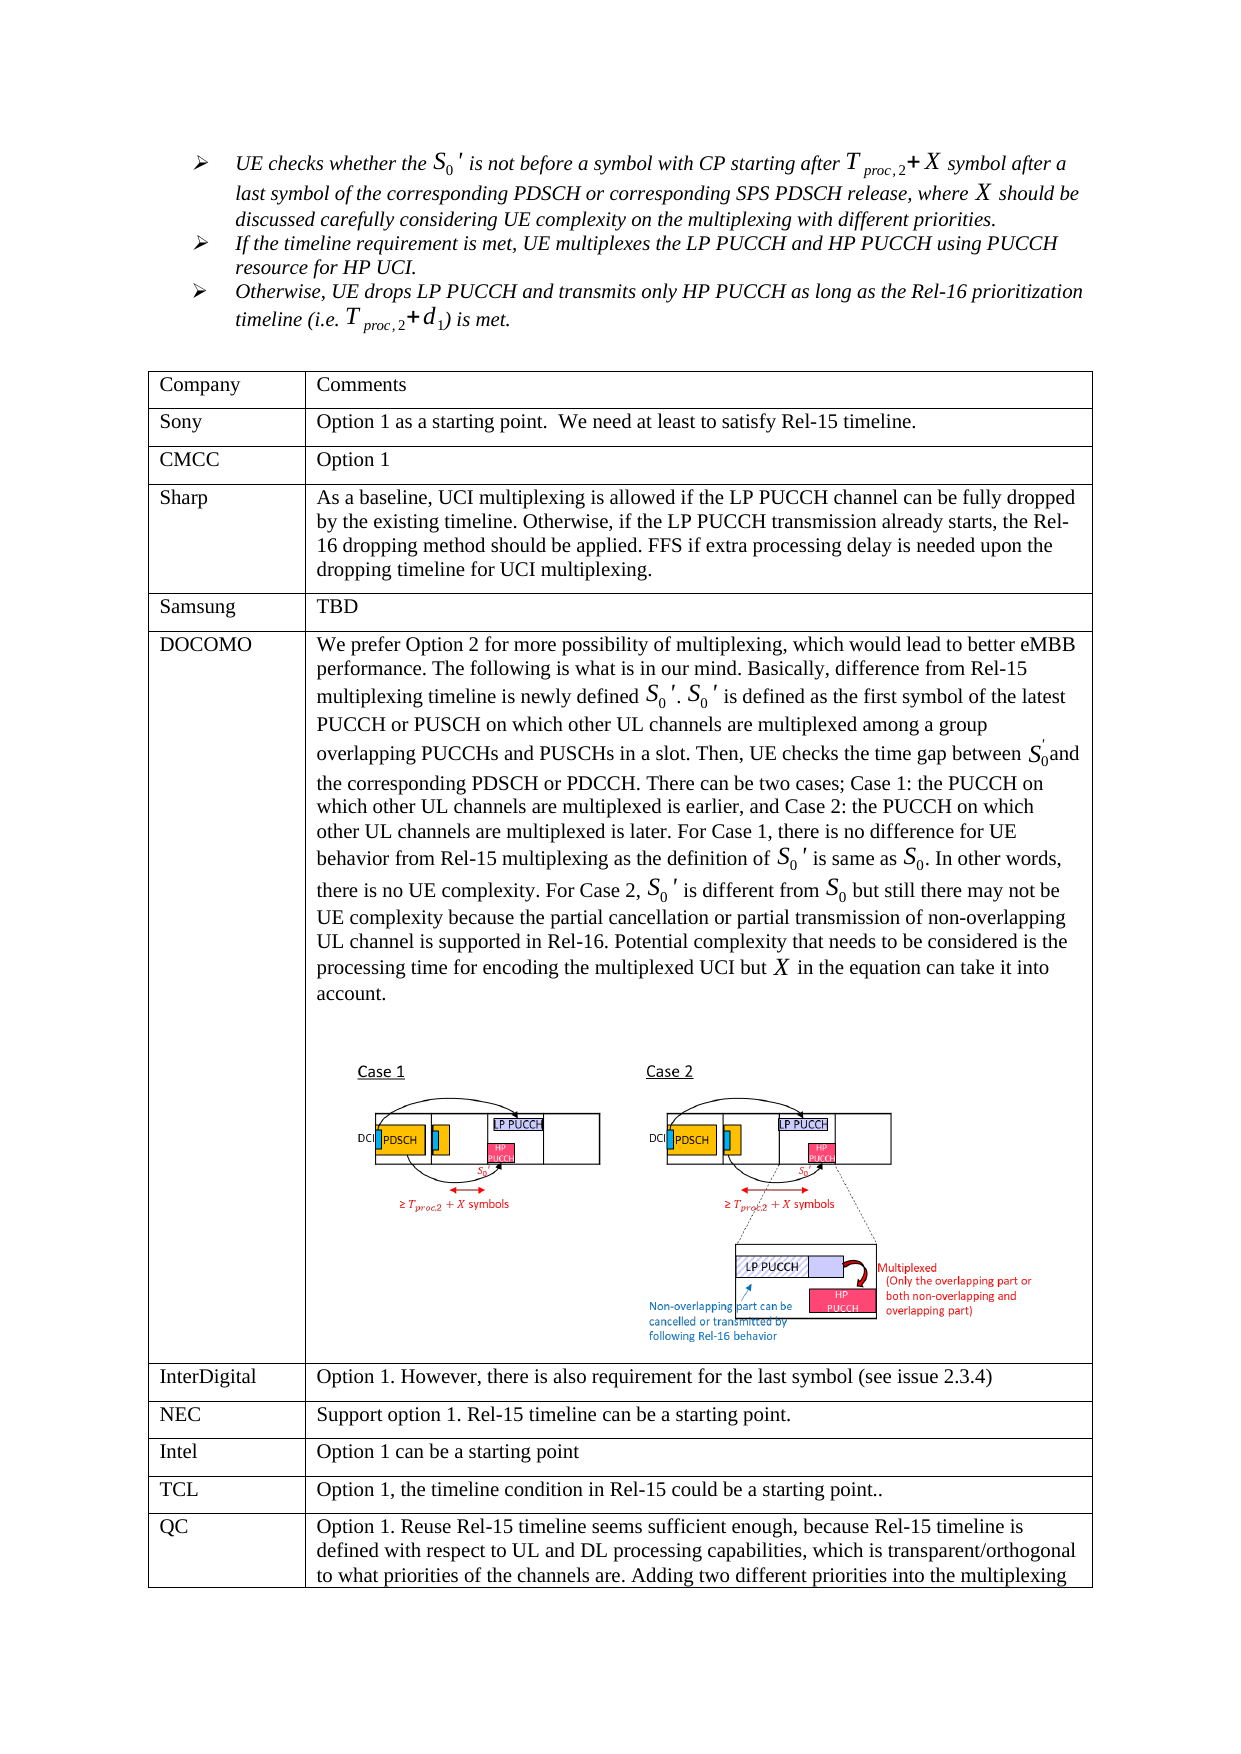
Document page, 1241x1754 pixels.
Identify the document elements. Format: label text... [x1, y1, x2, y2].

table_cell Sharp [149, 485, 305, 593]
list If the timeline requirement is met, UE multiplexes the LP PUCCH and HP PUCCH using PUCCH resource for HP UCI. [191, 231, 1093, 279]
table_cell Option 1 [306, 447, 1092, 483]
table_cell NEC [149, 1402, 305, 1438]
table_cell CMCC [149, 447, 305, 483]
table_cell Option 1 can be a starting point [306, 1439, 1092, 1476]
table_cell Option 1, the timeline condition in Rel-15 could be a starting point.. [306, 1477, 1092, 1513]
table_cell InterDigital [149, 1364, 305, 1401]
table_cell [306, 1514, 1092, 1587]
table_cell Option 1 as a starting point. We need at least to satisfy Rel-15 timeline. [306, 409, 1092, 446]
table_cell TBD [306, 594, 1092, 631]
table_cell Sony [149, 409, 305, 446]
table_cell Support option 1. Rel-15 timeline can be a starting point. [306, 1402, 1092, 1438]
table_cell Intel [149, 1439, 305, 1476]
table_header Company [149, 372, 305, 408]
table_cell Samsung [149, 594, 305, 631]
list UE checks whether the is not before a symbol with CP starting after symbol after a last symbol of the corresponding PDSCH or corresponding SPS PDSCH release, where should be discussed carefully considering UE complexity on the multiplexing with different priorities. [191, 148, 1093, 231]
picture [346, 1054, 1052, 1351]
list Otherwise, UE drops LP PUCCH and transmits only HP PUCCH as long as the Rel-16 prioritization timeline (i.e. ) is met. [191, 279, 1093, 334]
table_cell TCL [149, 1477, 305, 1513]
table_cell Option 1. However, there is also requirement for the last symbol (see issue 2.3.4) [306, 1364, 1092, 1401]
table_cell We prefer Option 2 for more possibility of multiplexing, which would lead to better eMBB performance. The following is what is in our mind. Basically, difference from Rel-15 multiplexing timeline is newly defined . is defined as the first symbol of the latest PUCCH or PUSCH on which other UL channels are multiplexed among a group overlapping PUCCHs and PUSCHs in a slot. Then, UE checks the time gap between and the corresponding PDSCH or PDCCH. There can be two cases; Case 1: the PUCCH on which other UL channels are multiplexed is earlier, and Case 2: the PUCCH on which other UL channels are multiplexed is later. For Case 1, there is no difference for UE behavior from Rel-15 multiplexing as the definition of is same as . In other words, there is no UE complexity. For Case 2, is different from but still there may not be UE complexity because the partial cancellation or partial transmission of non-overlapping UL channel is supported in Rel-16. Potential complexity that needs to be considered is the processing time for encoding the multiplexed UCI but in the equation can take it into account. [306, 632, 1092, 1363]
table_cell QC [149, 1514, 305, 1587]
table_header Comments [306, 372, 1092, 408]
table_cell DOCOMO [149, 632, 305, 1363]
table_cell As a baseline, UCI multiplexing is allowed if the LP PUCCH channel can be fully dropped by the existing timeline. Otherwise, if the LP PUCCH transmission already starts, the Rel-16 dropping method should be applied. FFS if extra processing delay is needed upon the dropping timeline for UCI multiplexing. [306, 485, 1092, 593]
